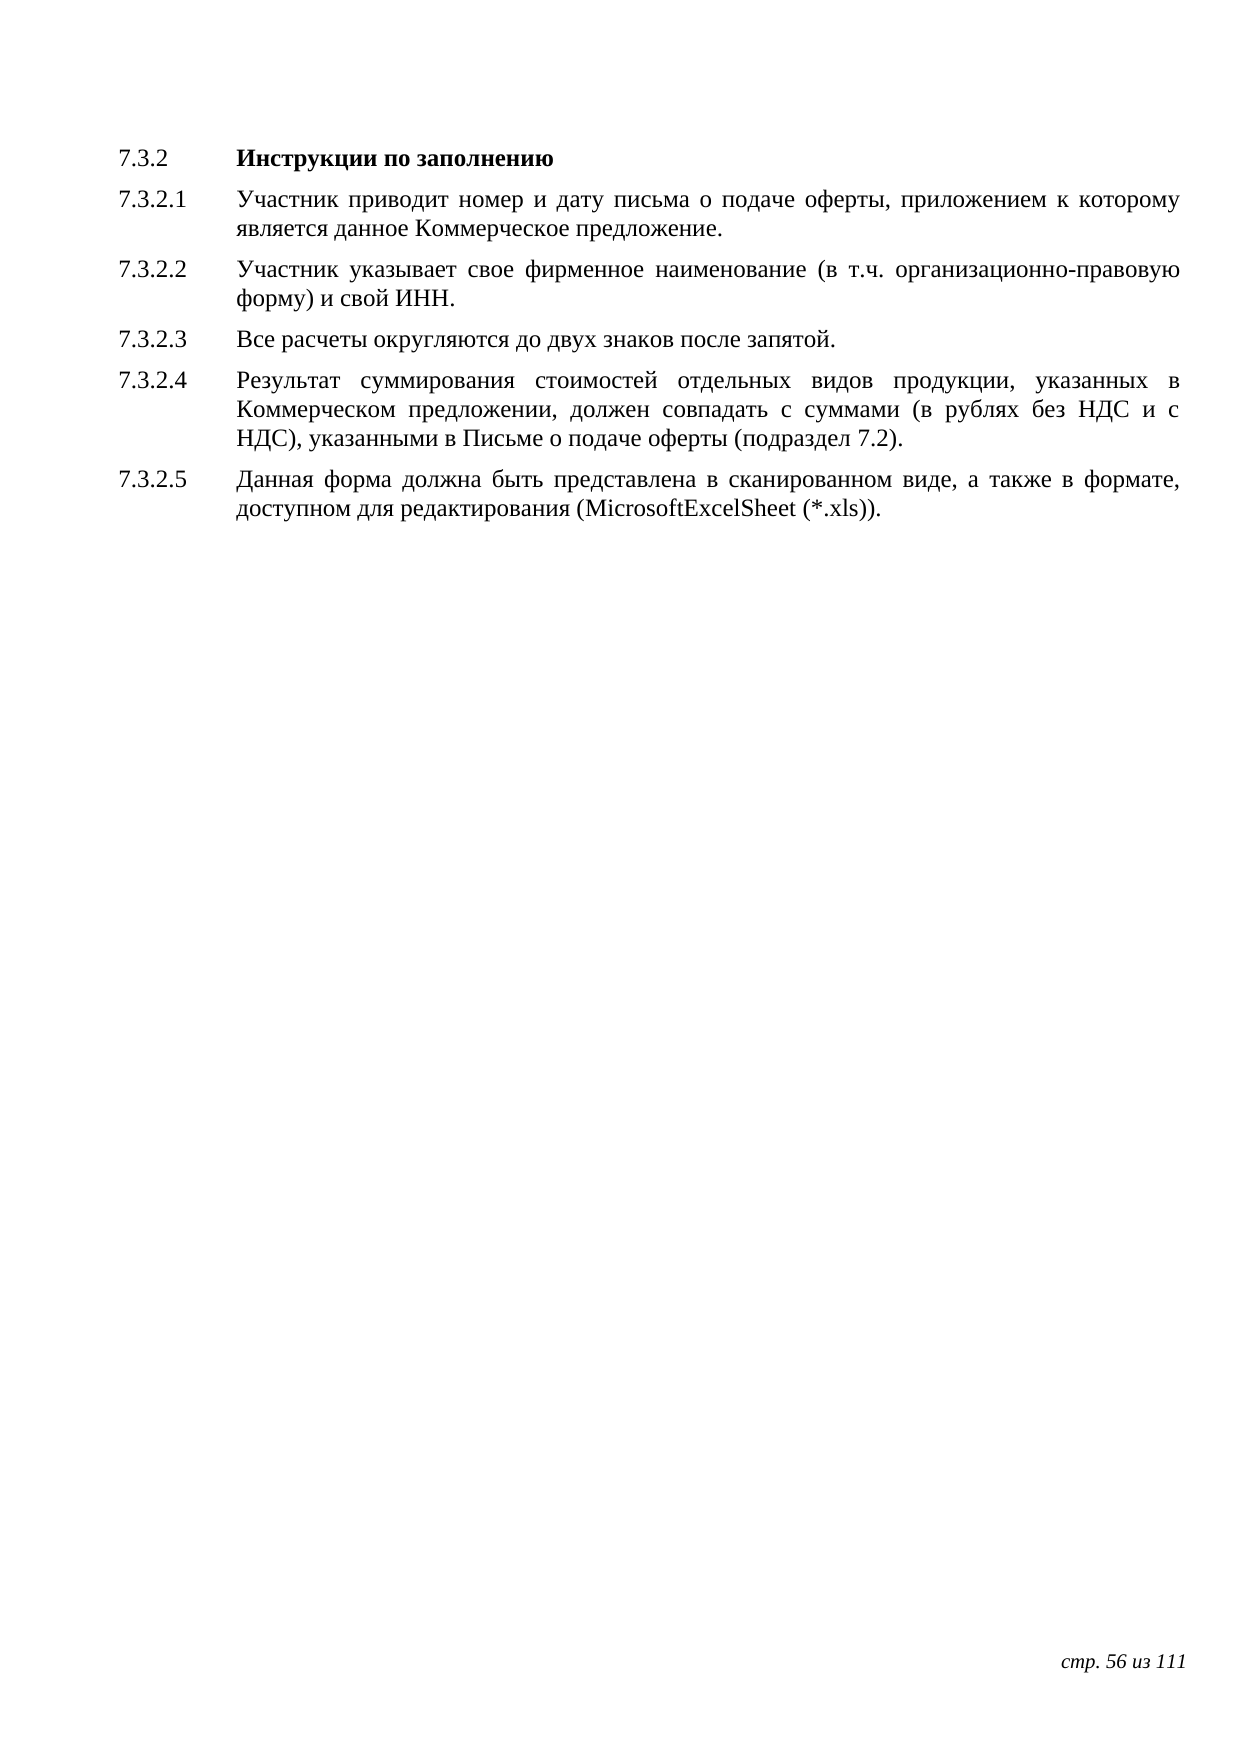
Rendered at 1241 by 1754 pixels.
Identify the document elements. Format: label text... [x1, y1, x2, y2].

text Результат суммирования стоимостей отдельных видов продукции, указанных в Коммерческом предложении, должен совпадать с суммами (в рублях без НДС и с НДС), указанными в Письме о подаче оферты (подраздел 7.2). [118, 366, 1181, 452]
text Участник указывает свое фирменное наименование (в т.ч. организационно-правовую форму) и свой ИНН. [118, 254, 1181, 312]
text Инструкции по заполнению [118, 143, 1181, 172]
text Участник приводит номер и дату письма о подаче оферты, приложением к которому является данное Коммерческое предложение. [118, 184, 1181, 242]
text Данная форма должна быть представлена в сканированном виде, а также в формате, доступном для редактирования (MicrosoftExcelSheet (*.xls)). [118, 464, 1181, 522]
text Все расчеты округляются до двух знаков после запятой. [118, 324, 1181, 353]
